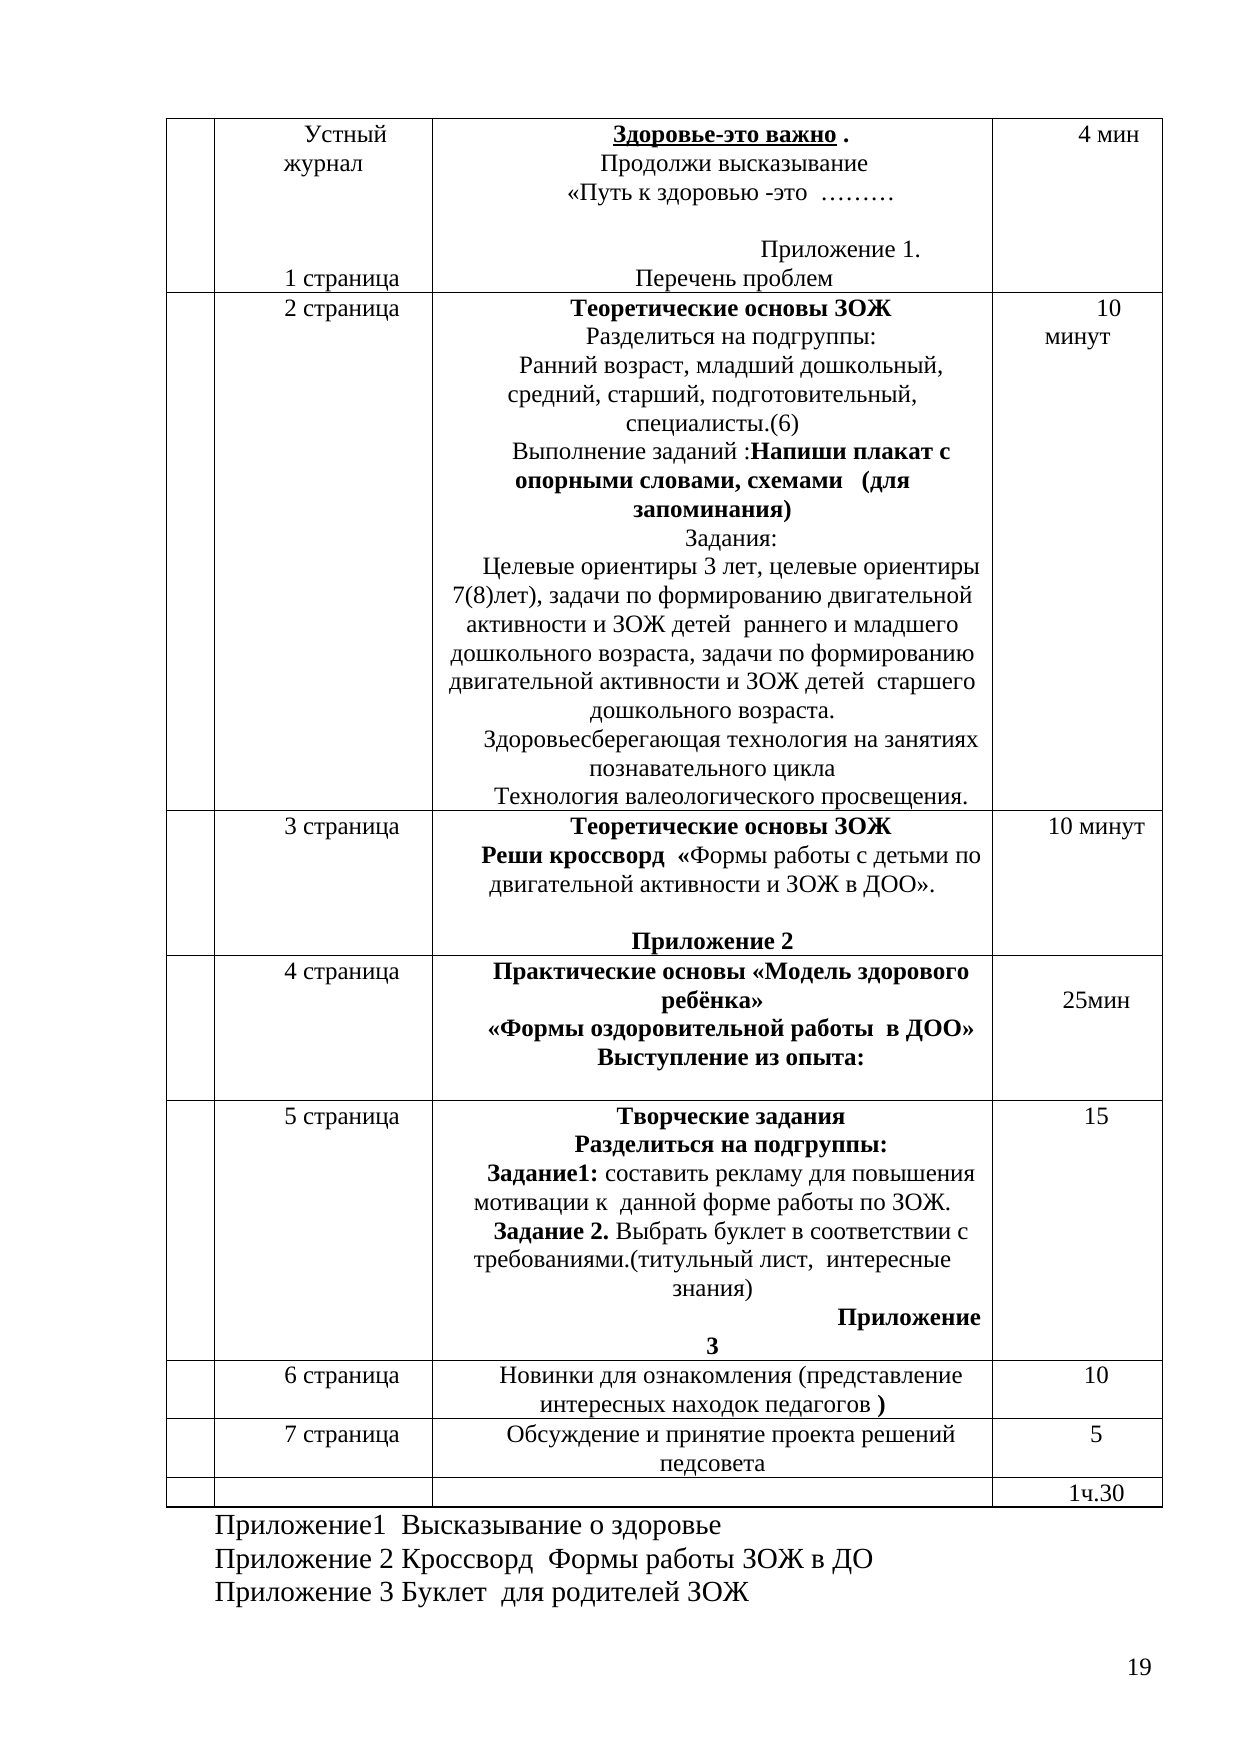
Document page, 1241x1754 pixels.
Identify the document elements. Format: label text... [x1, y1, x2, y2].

table_cell Теоретические основы ЗОЖ Реши кроссворд «Формы работы с детьми по двигательной активности и ЗОЖ в ДОО». Приложение 2 [433, 811, 992, 955]
table_cell 10 минут [993, 293, 1162, 810]
table_cell Творческие задания Разделиться на подгруппы: Задание1: составить рекламу для повышения мотивации к данной форме работы по ЗОЖ. Задание 2. Выбрать буклет в соответствии с требованиями.(титульный лист, интересные знания) Приложение 3 [433, 1101, 992, 1359]
table_cell Обсуждение и принятие проекта решений педсовета [433, 1419, 992, 1477]
table_cell 15 [993, 1101, 1162, 1359]
table_cell [167, 1101, 214, 1359]
table_cell [433, 1478, 992, 1506]
table_cell 10 [993, 1361, 1162, 1418]
table_cell Устный журнал 1 страница [215, 119, 432, 292]
table_cell [167, 1419, 214, 1477]
table_cell 1ч.30 [993, 1478, 1162, 1506]
table_cell Новинки для ознакомления (представление интересных находок педагогов ) [433, 1361, 992, 1418]
table_cell [167, 956, 214, 1100]
table_cell 25мин [993, 956, 1162, 1100]
text Приложение 3 Буклет для родителей ЗОЖ [177, 1574, 1152, 1608]
table_cell [167, 1361, 214, 1418]
table_cell [167, 1478, 214, 1506]
text Приложение 2 Кроссворд Формы работы ЗОЖ в ДО [177, 1541, 1152, 1574]
table_cell 3 страница [215, 811, 432, 955]
table_cell Теоретические основы ЗОЖ Разделиться на подгруппы: Ранний возраст, младший дошкольный, средний, старший, подготовительный, специалисты.(6) Выполнение заданий :Напиши плакат с опорными словами, схемами (для запоминания) Задания: Целевые ориентиры 3 лет, целевые ориентиры 7(8)лет), задачи по формированию двигательной активности и ЗОЖ детей раннего и младшего дошкольного возраста, задачи по формированию двигательной активности и ЗОЖ детей старшего дошкольного возраста. Здоровьесберегающая технология на занятиях познавательного цикла Технология валеологического просвещения. [433, 293, 992, 810]
table_cell 4 страница [215, 956, 432, 1100]
table_cell 2 страница [215, 293, 432, 810]
table_cell [167, 119, 214, 292]
table_cell 5 страница [215, 1101, 432, 1359]
table_cell 5 [993, 1419, 1162, 1477]
table_cell [215, 1478, 432, 1506]
table_cell 4 мин [993, 119, 1162, 292]
table_cell [167, 293, 214, 810]
table_cell Практические основы «Модель здорового ребёнка» «Формы оздоровительной работы в ДОО» Выступление из опыта: [433, 956, 992, 1100]
text Приложение1 Высказывание о здоровье [177, 1508, 1152, 1541]
table_cell [167, 811, 214, 955]
table_cell 7 страница [215, 1419, 432, 1477]
table_cell 10 минут [993, 811, 1162, 955]
table_cell Здоровье-это важно . Продолжи высказывание «Путь к здоровью -это ……… Приложение 1. Перечень проблем [433, 119, 992, 292]
table_cell 6 страница [215, 1361, 432, 1418]
